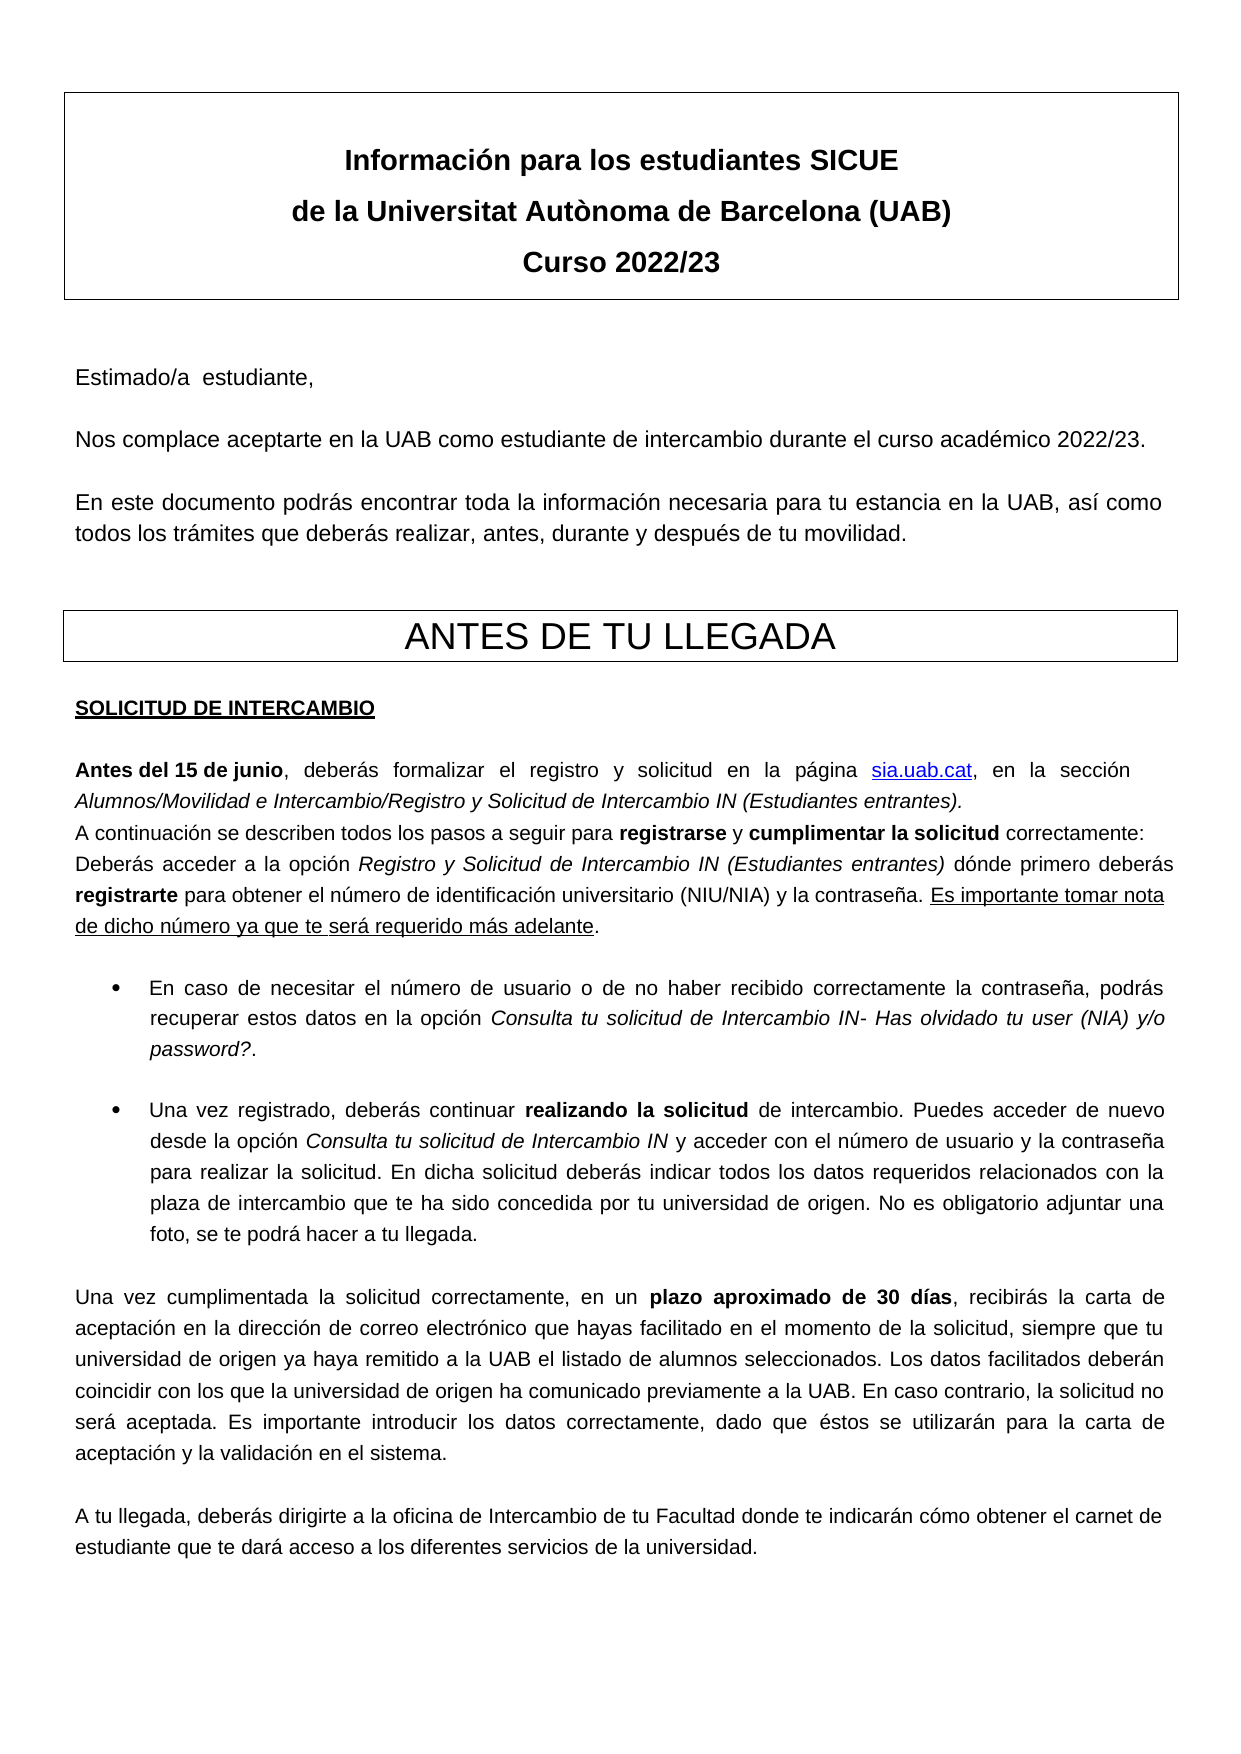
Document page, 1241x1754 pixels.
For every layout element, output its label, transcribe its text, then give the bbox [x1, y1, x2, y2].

list Una vez registrado, deberás continuar realizando la solicitud de intercambio. Puedes acceder de nuevo desde la opción Consulta tu solicitud de Intercambio IN y acceder con el número de usuario y la contraseña para realizar la solicitud. En dicha solicitud deberás indicar todos los datos requeridos relacionados con la plaza de intercambio que te ha sido concedida por tu universidad de origen. No es obligatorio adjuntar una foto, se te podrá hacer a tu llegada. [112, 1098, 1166, 1246]
text Nos complace aceptarte en la UAB como estudiante de intercambio durante el curso académico 2022/23. [75, 426, 1188, 453]
text A tu llegada, deberás dirigirte a la oficina de Intercambio de tu Facultad donde te indicarán cómo obtener el carnet de estudiante que te dará acceso a los diferentes servicios de la universidad. [75, 1504, 1164, 1559]
subtitle Estimado/a estudiante, [75, 364, 1188, 390]
text Una vez cumplimentada la solicitud correctamente, en un plazo aproximado de 30 días, recibirás la carta de aceptación en la dirección de correo electrónico que hayas facilitado en el momento de la solicitud, siempre que tu universidad de origen ya haya remitido a la UAB el listado de alumnos seleccionados. Los datos facilitados deberán coincidir con los que la universidad de origen ha comunicado previamente a la UAB. En caso contrario, la solicitud no será aceptada. Es importante introducir los datos correctamente, dado que éstos se utilizarán para la carta de aceptación y la validación en el sistema. [75, 1285, 1166, 1465]
text Alumnos/Movilidad e Intercambio/Registro y Solicitud de Intercambio IN (Estudiantes entrantes). [75, 789, 1188, 813]
text Antes del 15 de junio, deberás formalizar el registro y solicitud en la página sia.uab.cat, en la sección [75, 758, 1188, 782]
list En caso de necesitar el número de usuario o de no haber recibido correctamente la contraseña, podrás recuperar estos datos en la opción Consulta tu solicitud de Intercambio IN- Has olvidado tu user (NIA) y/o password?. [112, 975, 1165, 1061]
subtitle SOLICITUD DE INTERCAMBIO [75, 696, 1188, 719]
subtitle En este documento podrás encontrar toda la información necesaria para tu estancia en la UAB, así como todos los trámites que deberás realizar, antes, durante y después de tu movilidad. [75, 489, 1188, 546]
text A continuación se describen todos los pasos a seguir para registrarse y cumplimentar la solicitud correctamente: Deberás acceder a la opción Registro y Solicitud de Intercambio IN (Estudiantes entrantes) dónde primero deberás registrarte para obtener el número de identificación universitario (NIU/NIA) y la contraseña. Es importante tomar nota de dicho número ya que te será requerido más adelante. [75, 821, 1183, 938]
